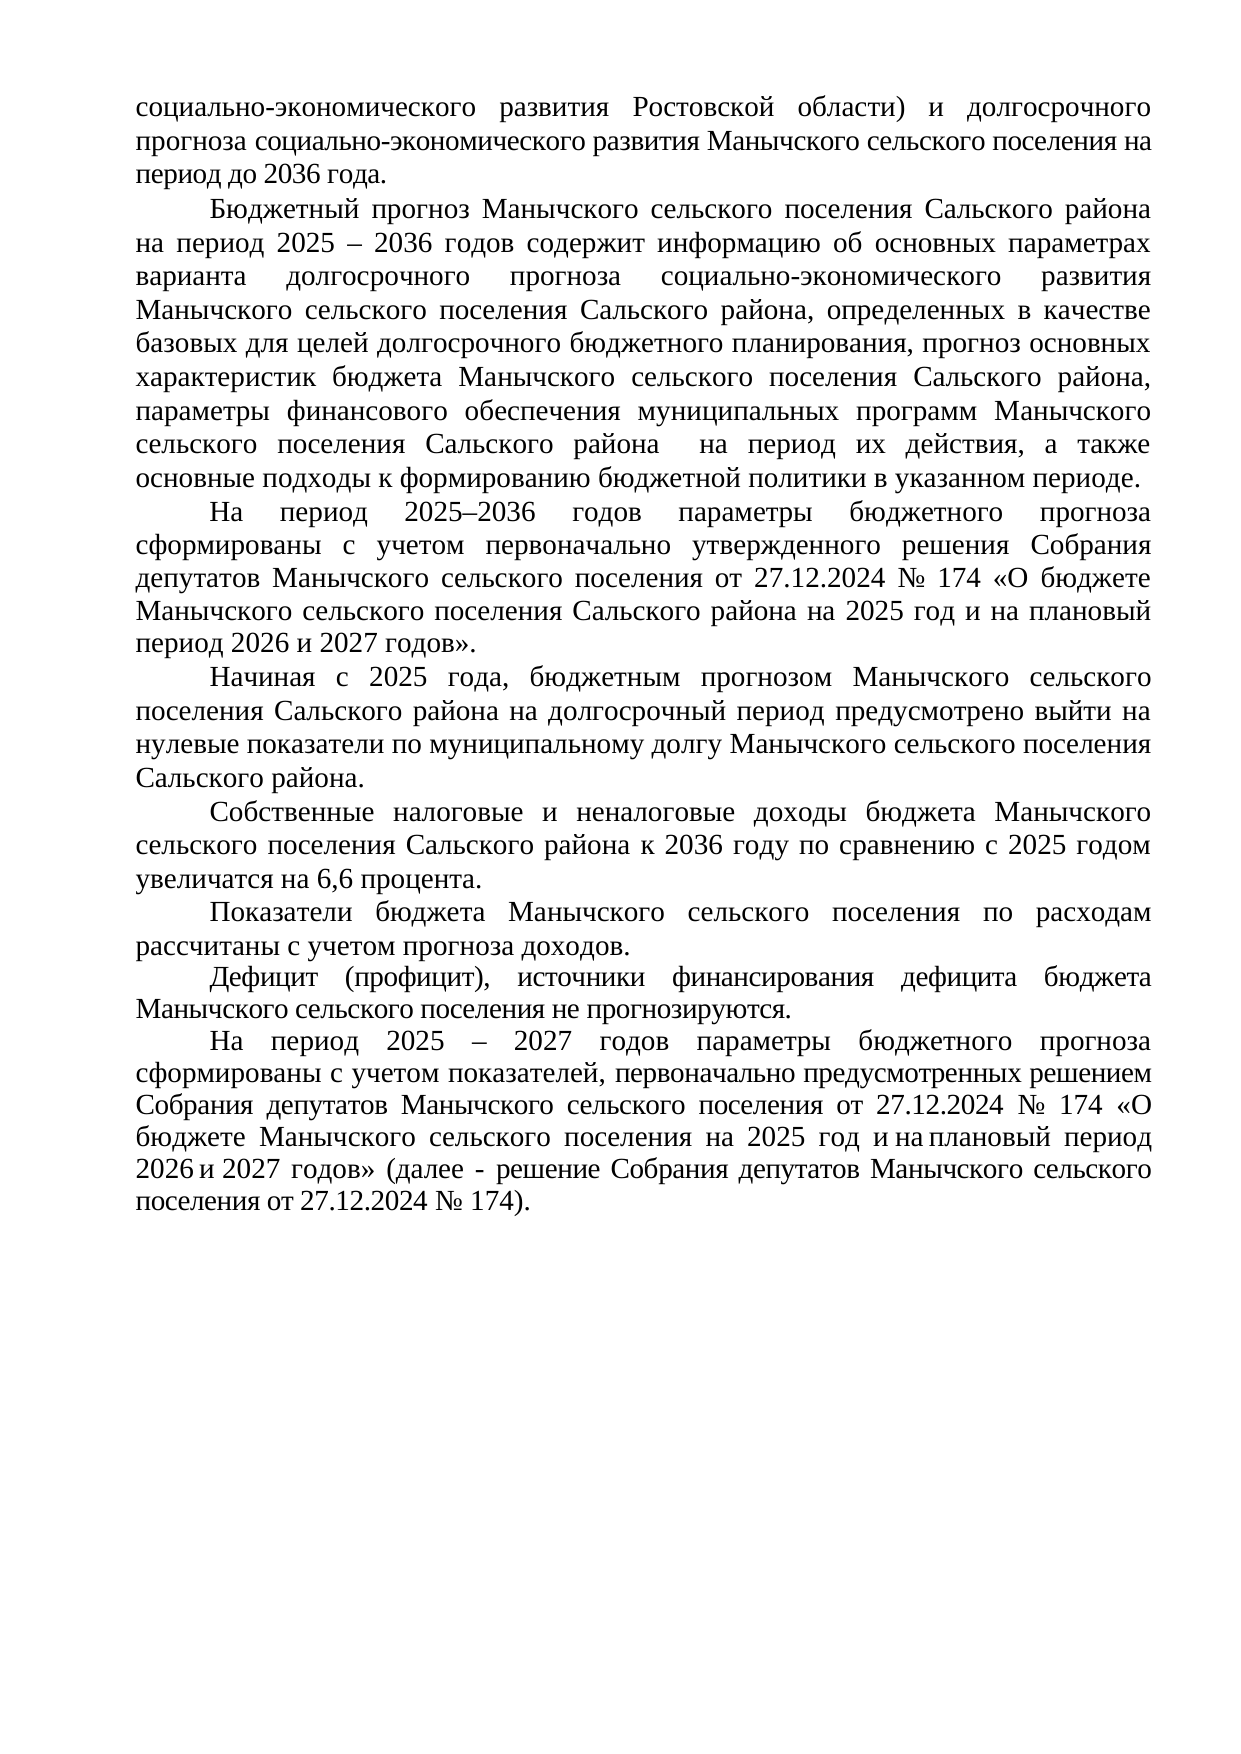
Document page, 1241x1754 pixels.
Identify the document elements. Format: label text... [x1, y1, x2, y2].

text Начиная с 2025 года, бюджетным прогнозом Манычского сельского поселения Сальского района на долгосрочный период предусмотрено выйти на нулевые показатели по муниципальному долгу Манычского сельского поселения Сальского района. [135, 659, 1152, 794]
text На период 2025–2036 годов параметры бюджетного прогноза сформированы с учетом первоначально утвержденного решения Собрания депутатов Манычского сельского поселения от 27.12.2024 № 174 «О бюджете Манычского сельского поселения Сальского района на 2025 год и на плановый период 2026 и 2027 годов». [135, 495, 1152, 659]
text Показатели бюджета Манычского сельского поселения по расходам рассчитаны с учетом прогноза доходов. [135, 894, 1152, 961]
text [135, 89, 1152, 190]
text Бюджетный прогноз Манычского сельского поселения Сальского района на период 2025 – 2036 годов содержит информацию об основных параметрах варианта долгосрочного прогноза социально-экономического развития Манычского сельского поселения Сальского района, определенных в качестве базовых для целей долгосрочного бюджетного планирования, прогноз основных характеристик бюджета Манычского сельского поселения Сальского района, параметры финансового обеспечения муниципальных программ Манычского сельского поселения Сальского района на период их действия, а также основные подходы к формированию бюджетной политики в указанном периоде. [135, 191, 1152, 493]
text Дефицит (профицит), источники финансирования дефицита бюджета Манычского сельского поселения не прогнозируются. [135, 961, 1152, 1025]
text Собственные налоговые и неналоговые доходы бюджета Манычского сельского поселения Сальского района к 2036 году по сравнению с 2025 годом увеличатся на 6,6 процента. [135, 794, 1152, 894]
text На период 2025 – 2027 годов параметры бюджетного прогноза сформированы с учетом показателей, первоначально предусмотренных решением Собрания депутатов Манычского сельского поселения от 27.12.2024 № 174 «О бюджете Манычского сельского поселения на 2025 год и на плановый период 2026 и 2027 годов» (далее - решение Собрания депутатов Манычского сельского поселения от 27.12.2024 № 174). [135, 1025, 1152, 1216]
